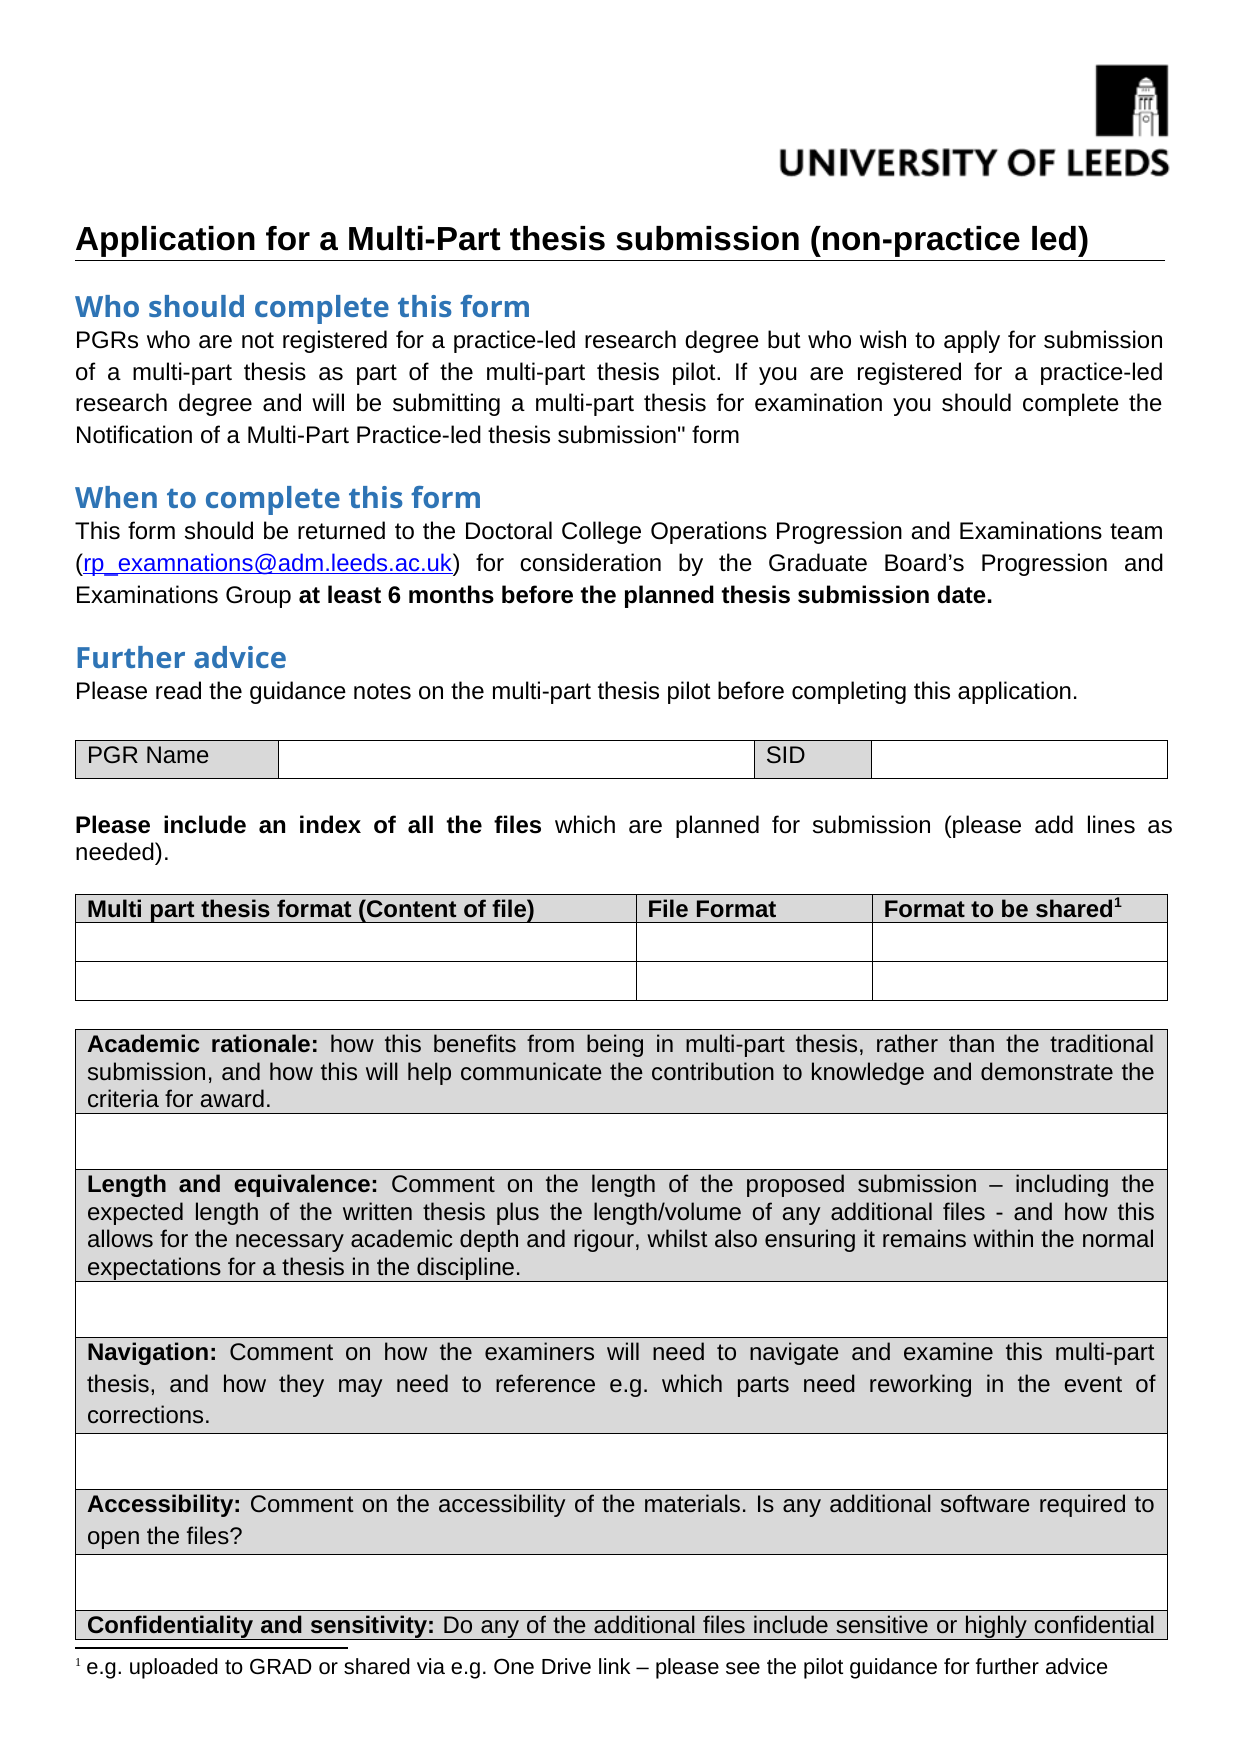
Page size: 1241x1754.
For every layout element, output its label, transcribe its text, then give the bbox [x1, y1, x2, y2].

table_cell [76, 1555, 1167, 1610]
table_cell Length and equivalence: Comment on the length of the proposed submission – including the expected length of the written thesis plus the length/volume of any additional files - and how this allows for the necessary academic depth and rigour, whilst also ensuring it remains within the normal expectations for a thesis in the discipline. [76, 1170, 1167, 1281]
table_cell [76, 923, 636, 961]
subtitle Who should complete this form [75, 286, 1165, 326]
table_cell Navigation: Comment on how the examiners will need to navigate and examine this multi-part thesis, and how they may need to reference e.g. which parts need reworking in the event of corrections. [76, 1338, 1167, 1433]
table_cell [76, 1114, 1167, 1169]
subtitle Further advice [75, 637, 1165, 677]
text Please include an index of all the files which are planned for submission (please add lines as needed). [75, 811, 1173, 866]
text Application for a Multi-Part thesis submission (non-practice led) [75, 219, 1165, 260]
table_header PGR Name [76, 741, 278, 778]
subtitle When to complete this form [75, 477, 1165, 517]
text This form should be returned to the Doctoral College Operations Progression and Examinations team (rp_examnations@adm.leeds.ac.uk) for consideration by the Graduate Board’s Progression and Examinations Group at least 6 months before the planned thesis submission date. [75, 517, 1165, 608]
table_header SID [755, 741, 871, 778]
text PGRs who are not registered for a practice-led research degree but who wish to apply for submission of a multi-part thesis as part of the multi-part thesis pilot. If you are registered for a practice-led research degree and will be submitting a multi-part thesis for examination you should complete the Notification of a Multi-Part Practice-led thesis submission" form [75, 326, 1165, 448]
table_cell [873, 923, 1167, 961]
table_cell [76, 1434, 1167, 1489]
table_cell [637, 923, 872, 961]
table_header Academic rationale: how this benefits from being in multi-part thesis, rather than the traditional submission, and how this will help communicate the contribution to knowledge and demonstrate the criteria for award. [76, 1030, 1167, 1113]
table_header Format to be shared [873, 895, 1167, 922]
table_cell Accessibility: Comment on the accessibility of the materials. Is any additional software required to open the files? [76, 1490, 1167, 1554]
table_header [872, 741, 1167, 778]
table_cell [76, 962, 636, 1000]
text Please read the guidance notes on the multi-part thesis pilot before completing this application. [75, 677, 1165, 704]
table_cell [637, 962, 872, 1000]
table_header File Format [637, 895, 872, 922]
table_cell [76, 1611, 1167, 1639]
table_header Multi part thesis format (Content of file) [76, 895, 636, 922]
picture [774, 52, 1175, 191]
table_cell [873, 962, 1167, 1000]
table_header [279, 741, 754, 778]
table_cell [76, 1282, 1167, 1337]
